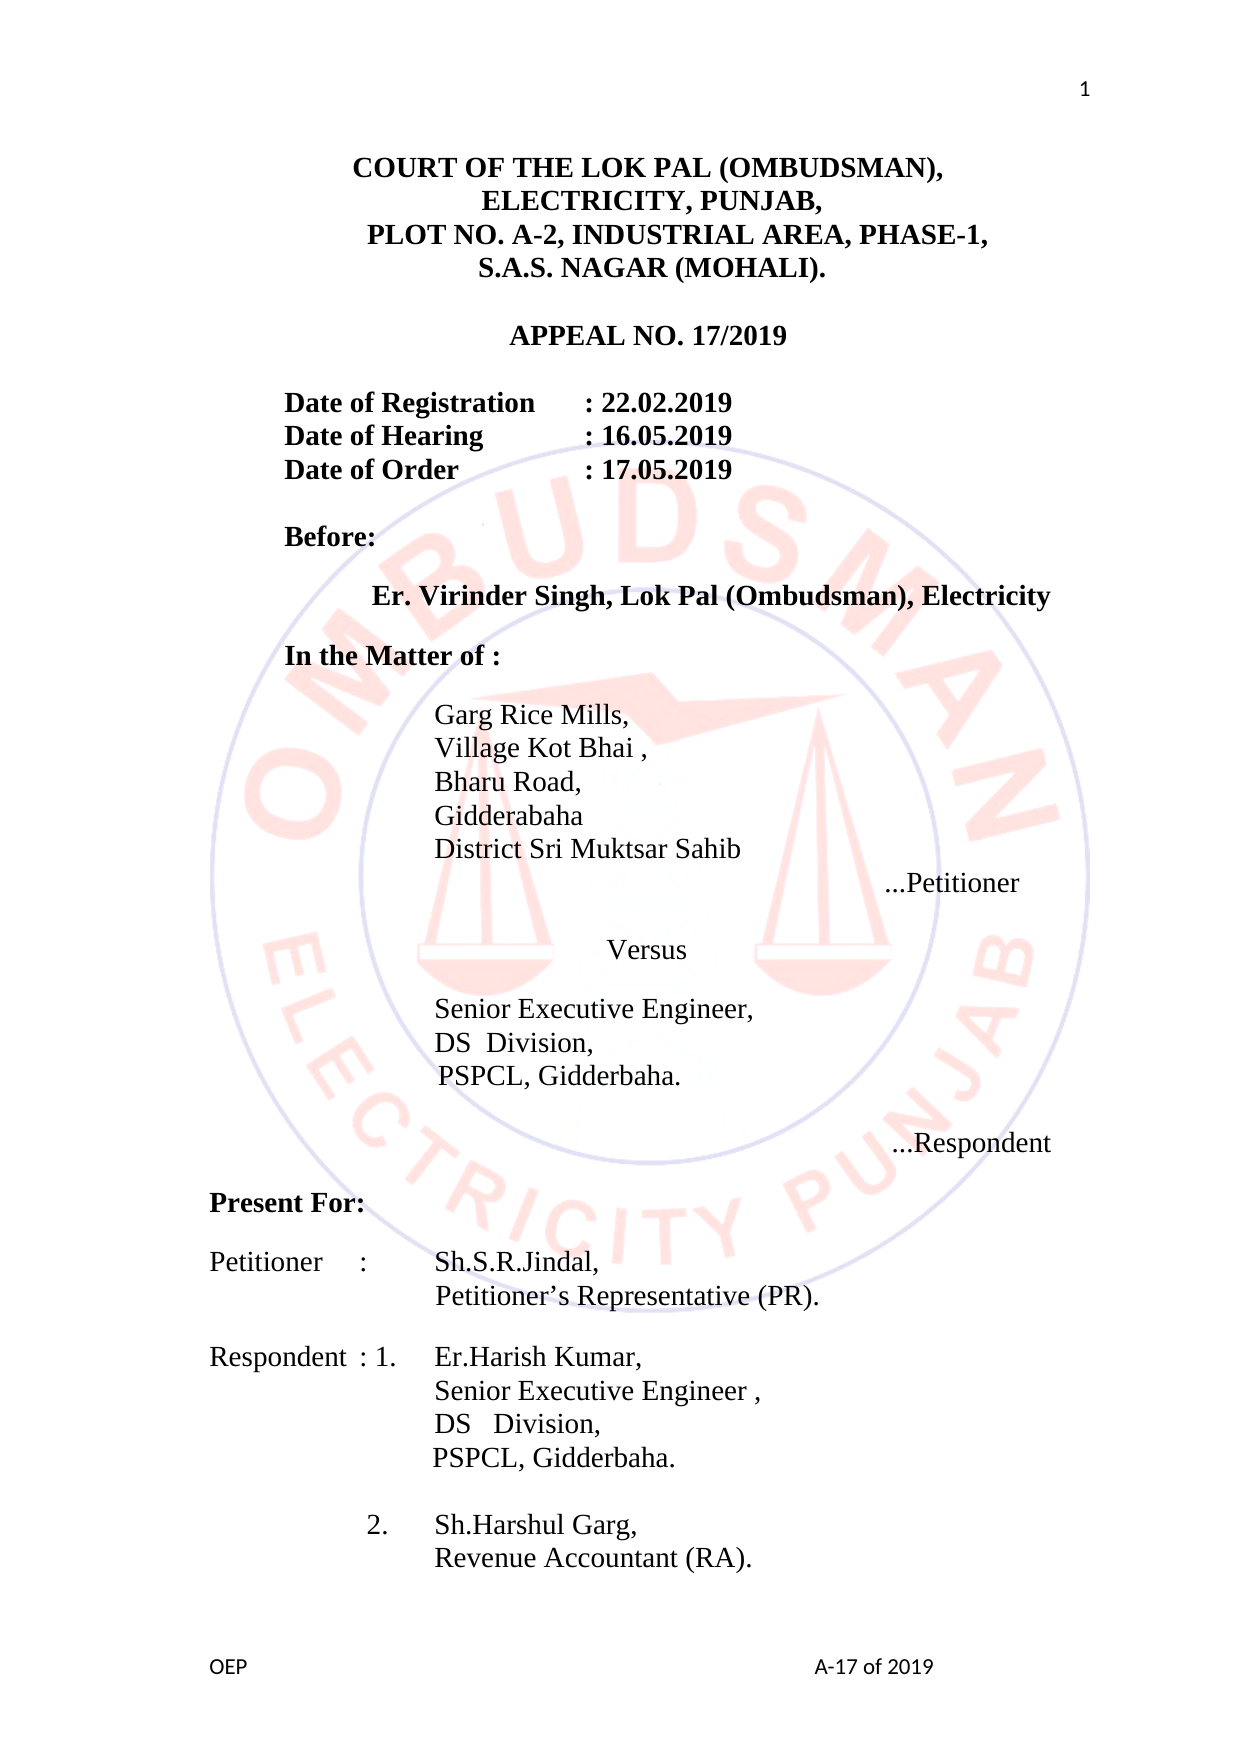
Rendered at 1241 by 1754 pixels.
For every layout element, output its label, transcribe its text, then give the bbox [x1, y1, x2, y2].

text PSPCL, Gidderbaha. [416, 1058, 940, 1092]
text District Sri Muktsar Sahib [359, 831, 940, 865]
text Village Kot Bhai , [359, 731, 940, 764]
text COURT OF THE LOK PAL (OMBUDSMAN), ELECTRICITY, PUNJAB, [209, 150, 1095, 217]
text PLOT NO. A-2, INDUSTRIAL AREA, PHASE-1, [209, 217, 1095, 251]
text Gidderabaha [359, 798, 940, 831]
text ...Petitioner [416, 865, 1095, 898]
text ...Respondent [416, 1125, 1095, 1159]
text APPEAL NO. 17/2019 [416, 318, 940, 351]
text 2. Sh.Harshul Garg, [359, 1507, 940, 1541]
text Versus [416, 932, 940, 965]
text Date of Order : 17.05.2019 [209, 452, 1095, 485]
text Bharu Road, [359, 764, 940, 798]
text Revenue Accountant (RA). [359, 1541, 940, 1574]
text Er. Virinder Singh, Lok Pal (Ombudsman), Electricity [209, 578, 1093, 612]
text PSPCL, Gidderbaha. [359, 1440, 940, 1473]
text DS Division, [359, 1025, 940, 1058]
text Senior Executive Engineer, [359, 991, 940, 1025]
text DS Division, [209, 1406, 940, 1440]
text Present For: [209, 1185, 940, 1218]
text Senior Executive Engineer , [209, 1373, 940, 1406]
text Petitioner : Sh.S.R.Jindal, [209, 1244, 940, 1278]
text Date of Registration : 22.02.2019 [209, 385, 940, 418]
text Petitioner’s Representative (PR). [209, 1278, 940, 1311]
text Before: [209, 519, 940, 552]
text S.A.S. NAGAR (MOHALI). [209, 251, 1095, 284]
text Date of Hearing : 16.05.2019 [209, 418, 940, 452]
text In the Matter of : [209, 638, 940, 671]
text Garg Rice Mills, [359, 697, 940, 731]
text Respondent : 1. Er.Harish Kumar, [209, 1339, 1090, 1373]
